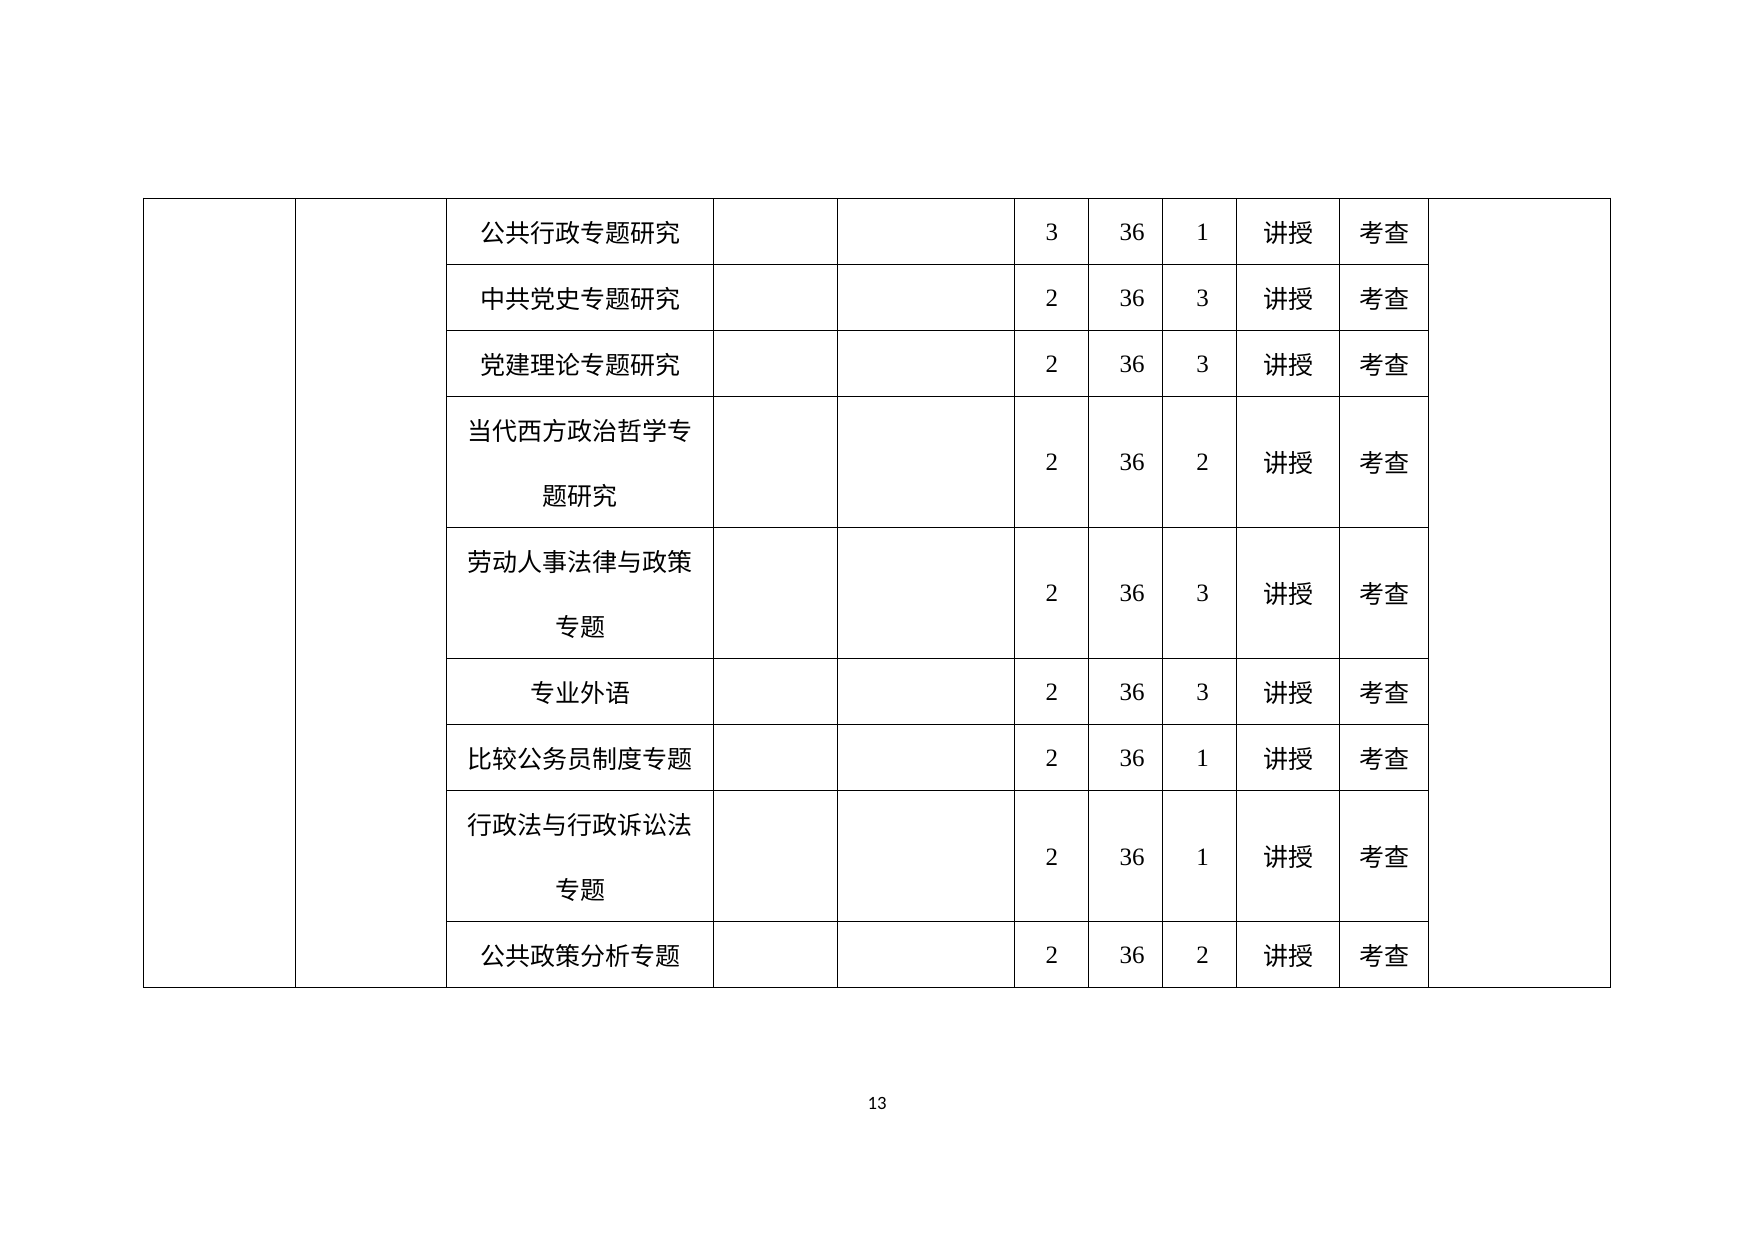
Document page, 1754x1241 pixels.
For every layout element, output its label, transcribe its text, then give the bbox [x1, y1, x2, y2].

table_cell [714, 331, 837, 396]
table_cell 36 [1089, 265, 1162, 330]
table_cell 考查 [1340, 791, 1428, 921]
table_cell 考查 [1340, 199, 1428, 264]
table_cell 2 [1015, 331, 1088, 396]
table_cell 讲授 [1237, 397, 1339, 527]
table_cell [714, 659, 837, 724]
table_cell 2 [1015, 791, 1088, 921]
table_cell 2 [1015, 725, 1088, 790]
table_cell 36 [1089, 922, 1162, 987]
table_cell 专业外语 [447, 659, 713, 724]
table_cell 3 [1163, 659, 1236, 724]
table_cell 党建理论专题研究 [447, 331, 713, 396]
table_cell 36 [1089, 659, 1162, 724]
table_cell [838, 265, 1014, 330]
table_cell 考查 [1340, 528, 1428, 658]
table_cell 考查 [1340, 397, 1428, 527]
table_cell 讲授 [1237, 725, 1339, 790]
table_cell 36 [1089, 791, 1162, 921]
table_cell 1 [1163, 199, 1236, 264]
table_cell [838, 725, 1014, 790]
table_cell [714, 397, 837, 527]
table_cell 2 [1163, 397, 1236, 527]
table_cell 考查 [1340, 922, 1428, 987]
table_cell 中共党史专题研究 [447, 265, 713, 330]
table_cell 考查 [1340, 725, 1428, 790]
table_cell [838, 528, 1014, 658]
table_cell 讲授 [1237, 922, 1339, 987]
table_cell 讲授 [1237, 199, 1339, 264]
table_cell [838, 791, 1014, 921]
table_cell [838, 199, 1014, 264]
table_cell 36 [1089, 725, 1162, 790]
table_cell [838, 659, 1014, 724]
table_cell 2 [1015, 922, 1088, 987]
table_cell 讲授 [1237, 791, 1339, 921]
table_cell 1 [1163, 791, 1236, 921]
table_cell [714, 725, 837, 790]
table_cell 36 [1089, 528, 1162, 658]
table_cell 36 [1089, 397, 1162, 527]
table_cell 讲授 [1237, 265, 1339, 330]
table_cell 讲授 [1237, 331, 1339, 396]
table_cell 36 [1089, 199, 1162, 264]
table_cell 公共政策分析专题 [447, 922, 713, 987]
table_cell [714, 265, 837, 330]
table_cell 比较公务员制度专题 [447, 725, 713, 790]
table_cell [714, 528, 837, 658]
table_cell 公共行政专题研究 [447, 199, 713, 264]
table_cell 36 [1089, 331, 1162, 396]
table_cell 3 [1163, 331, 1236, 396]
table_cell 考查 [1340, 659, 1428, 724]
table_cell [714, 199, 837, 264]
table_cell 2 [1015, 659, 1088, 724]
table_cell 讲授 [1237, 528, 1339, 658]
table_cell 3 [1015, 199, 1088, 264]
table_cell 行政法与行政诉讼法专题 [447, 791, 713, 921]
table_cell [838, 922, 1014, 987]
table_cell 劳动人事法律与政策专题 [447, 528, 713, 658]
table_cell 1 [1163, 725, 1236, 790]
table_cell 3 [1163, 528, 1236, 658]
table_cell 2 [1015, 397, 1088, 527]
table_cell 当代西方政治哲学专题研究 [447, 397, 713, 527]
table_cell 2 [1163, 922, 1236, 987]
table_cell [714, 922, 837, 987]
table_cell 考查 [1340, 265, 1428, 330]
table_cell 2 [1015, 528, 1088, 658]
table_cell [838, 397, 1014, 527]
table_cell [838, 331, 1014, 396]
table_cell 讲授 [1237, 659, 1339, 724]
table_cell [714, 791, 837, 921]
table_cell 考查 [1340, 331, 1428, 396]
table_cell 2 [1015, 265, 1088, 330]
table_cell 3 [1163, 265, 1236, 330]
